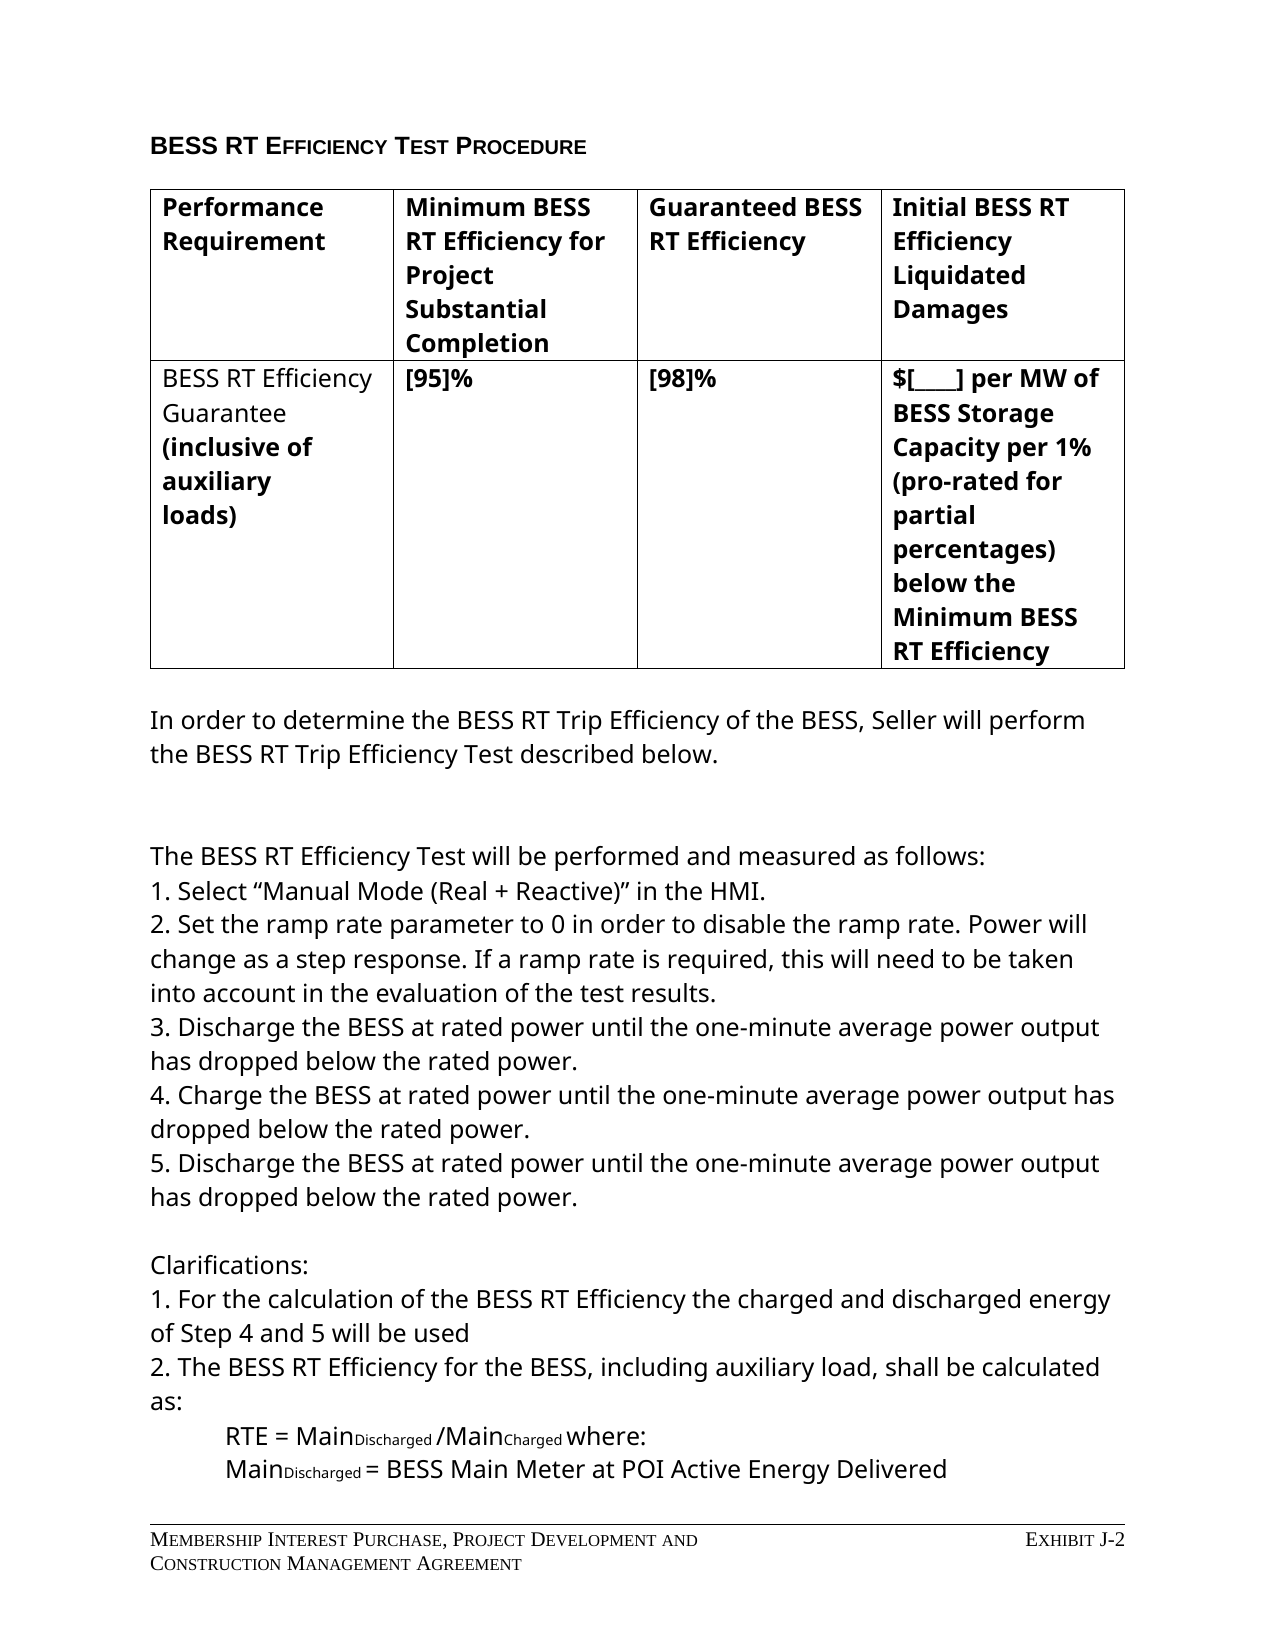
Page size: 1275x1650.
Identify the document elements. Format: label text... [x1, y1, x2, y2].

text The BESS RT Efficiency Test will be performed and measured as follows: [150, 839, 1125, 873]
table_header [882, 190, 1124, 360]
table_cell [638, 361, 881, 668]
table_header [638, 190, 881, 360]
text RTE = MainDischarged /MainCharged where: [150, 1418, 1125, 1452]
text BESS RT Efficiency Test Procedure [150, 131, 1125, 160]
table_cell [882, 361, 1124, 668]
text 4. Charge the BESS at rated power until the one-minute average power output has dropped below the rated power. [150, 1077, 1125, 1146]
text Clarifications: [150, 1248, 1125, 1282]
text 3. Discharge the BESS at rated power until the one-minute average power output has dropped below the rated power. [150, 1009, 1125, 1077]
text 2. Set the ramp rate parameter to 0 in order to disable the ramp rate. Power will change as a step response. If a ramp rate is required, this will need to be taken into account in the evaluation of the test results. [150, 907, 1125, 1009]
text In order to determine the BESS RT Trip Efficiency of the BESS, Seller will perform the BESS RT Trip Efficiency Test described below. [150, 703, 1125, 771]
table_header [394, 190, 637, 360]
text 5. Discharge the BESS at rated power until the one-minute average power output has dropped below the rated power. [150, 1146, 1125, 1214]
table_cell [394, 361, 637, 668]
text MainDischarged = BESS Main Meter at POI Active Energy Delivered [150, 1452, 1125, 1486]
text 2. The BESS RT Efficiency for the BESS, including auxiliary load, shall be calculated as: [150, 1350, 1125, 1418]
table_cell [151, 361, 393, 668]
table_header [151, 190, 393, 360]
text 1. Select “Manual Mode (Real + Reactive)” in the HMI. [150, 873, 1125, 907]
text 1. For the calculation of the BESS RT Efficiency the charged and discharged energy of Step 4 and 5 will be used [150, 1282, 1125, 1350]
